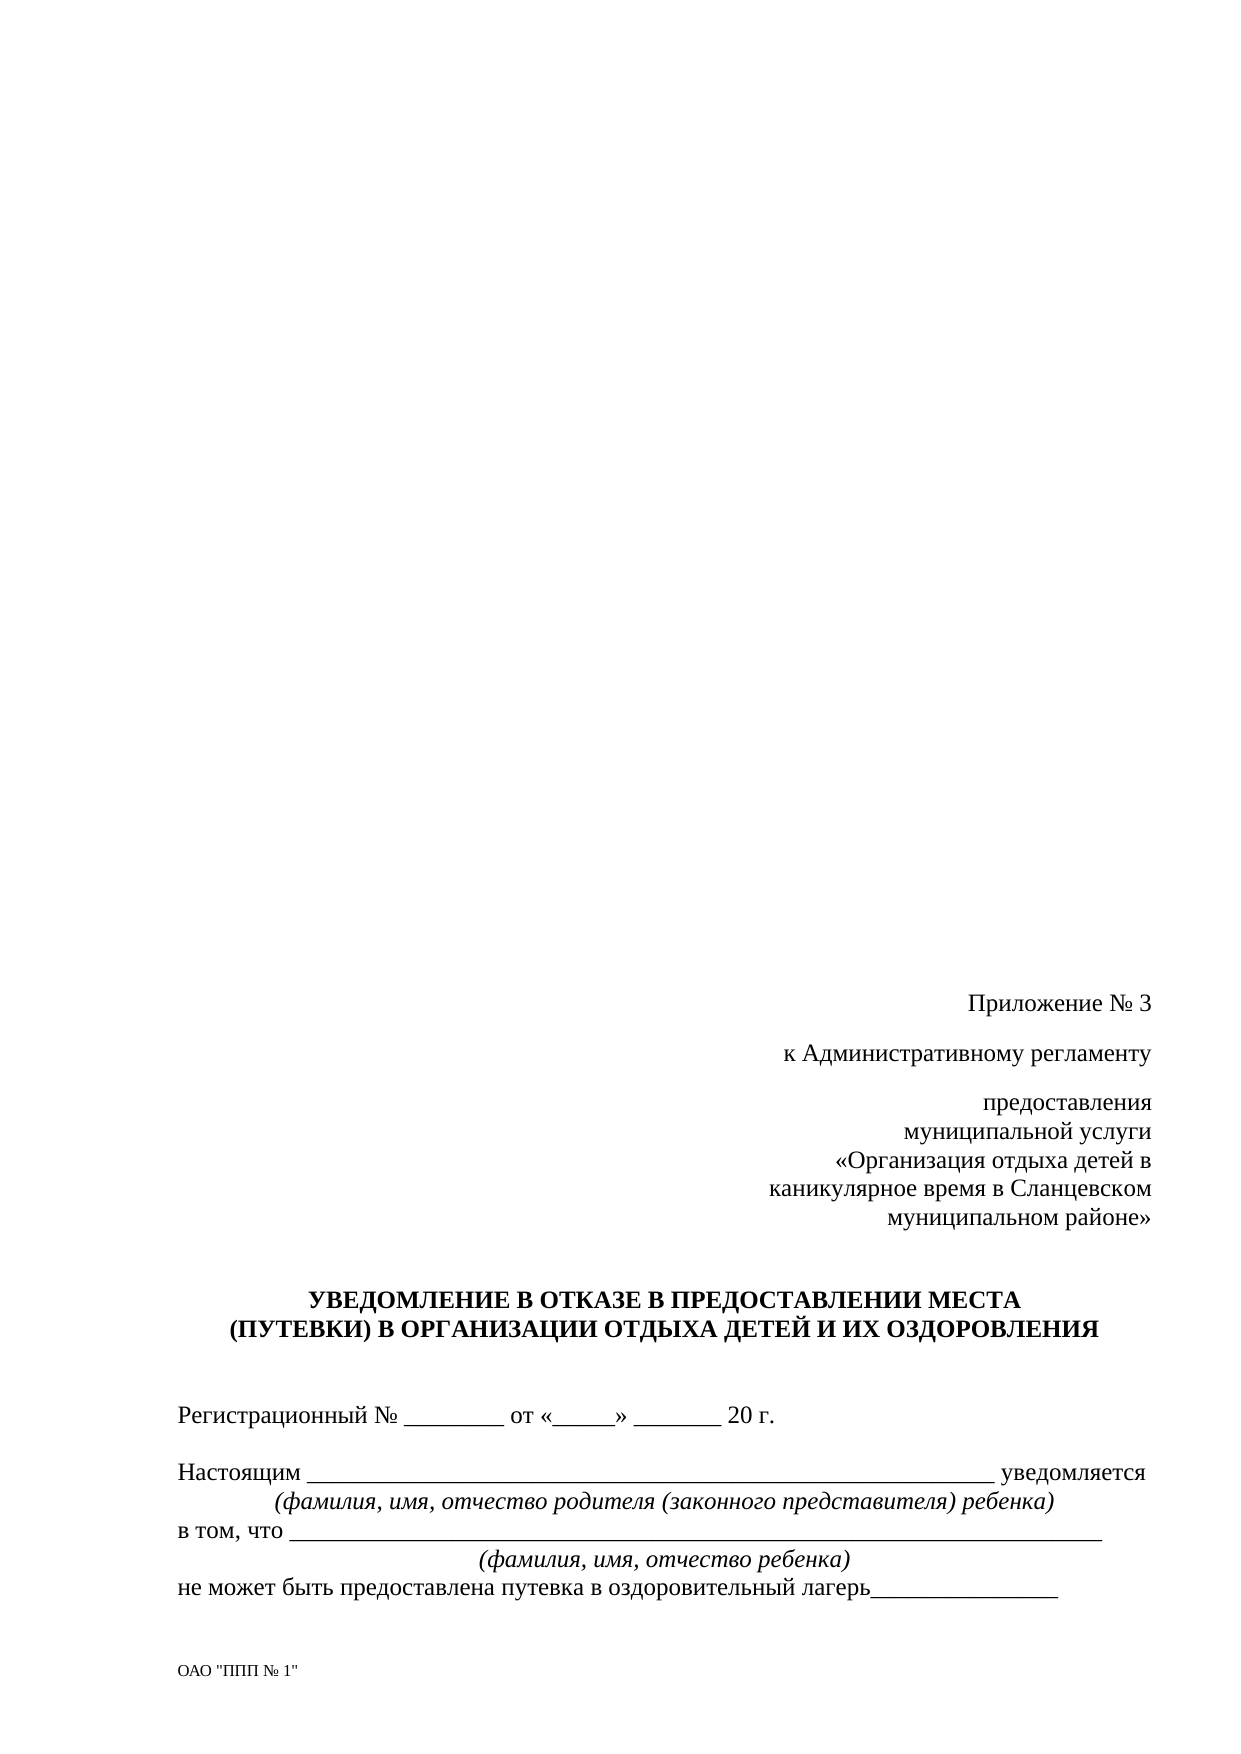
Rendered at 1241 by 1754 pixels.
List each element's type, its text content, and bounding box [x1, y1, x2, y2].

text предоставления [753, 1087, 1152, 1116]
text не может быть предоставлена путевка в оздоровительный лагерь_______________ [177, 1572, 1152, 1601]
text Регистрационный № ________ от «_____» _______ 20 г. [177, 1400, 1152, 1429]
text муниципальной услуги «Организация отдыха детей в каникулярное время в Сланцевском муниципальном районе» [753, 1116, 1152, 1231]
text (фамилия, имя, отчество ребенка) [177, 1544, 1152, 1572]
text (ПУТЕВКИ) В ОРГАНИЗАЦИИ ОТДЫХА ДЕТЕЙ И ИХ ОЗДОРОВЛЕНИЯ [177, 1314, 1152, 1342]
text УВЕДОМЛЕНИЕ В ОТКАЗЕ В ПРЕДОСТАВЛЕНИИ МЕСТА [177, 1285, 1152, 1314]
text Приложение № 3 [177, 988, 1152, 1017]
text Настоящим _______________________________________________________ уведомляется [177, 1457, 1152, 1486]
text (фамилия, имя, отчество родителя (законного представителя) ребенка) [177, 1486, 1152, 1515]
text к Административному регламенту [753, 1038, 1152, 1066]
text в том, что _________________________________________________________________ [177, 1515, 1152, 1544]
